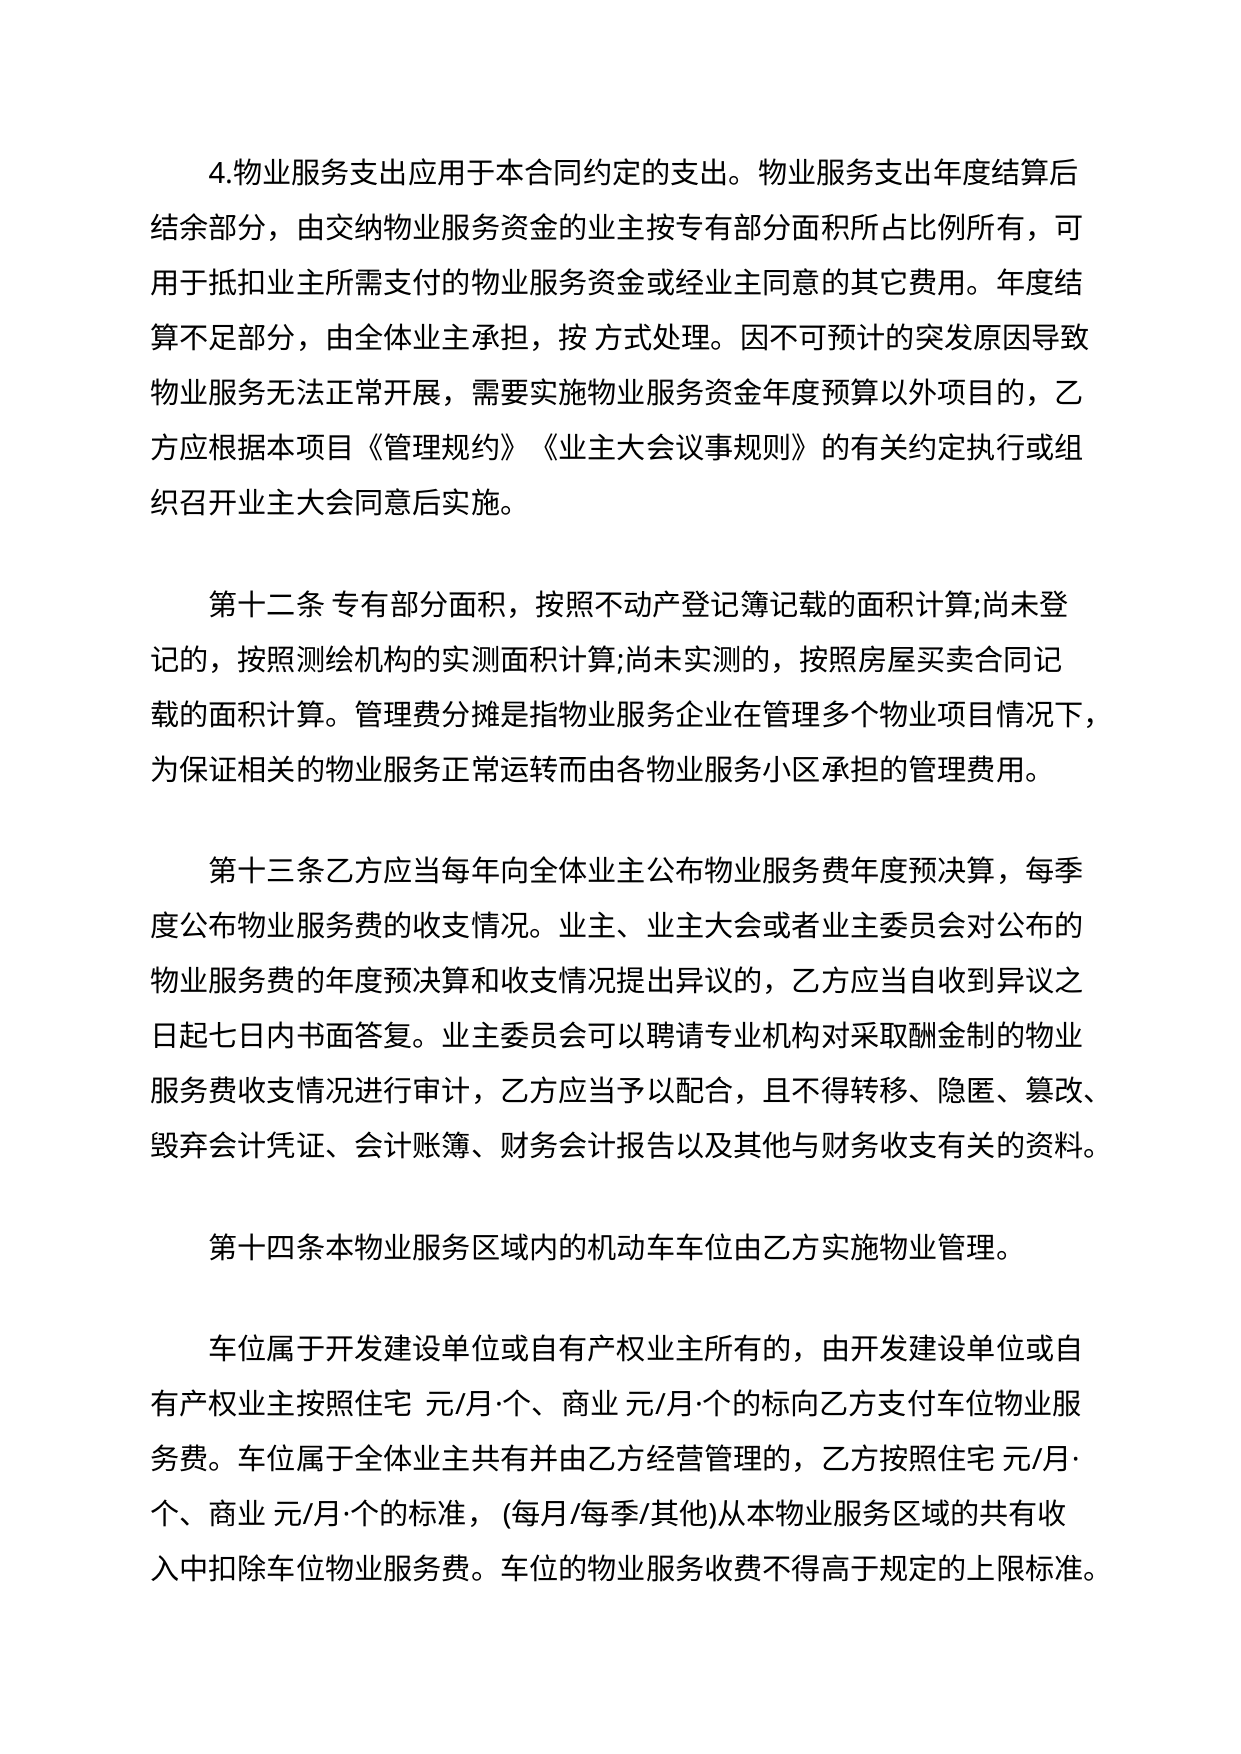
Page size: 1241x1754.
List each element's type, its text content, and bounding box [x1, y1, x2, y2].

text 第十四条本物业服务区域内的机动车车位由乙方实施物业管理。 [150, 1224, 1090, 1266]
text 车位属于开发建设单位或自有产权业主所有的，由开发建设单位或自有产权业主按照住宅 元/月·个、商业 元/月·个的标向乙方支付车位物业服务费。车位属于全体业主共有并由乙方经营管理的，乙方按照住宅 元/月·个、商业 元/月·个的标准， (每月/每季/其他)从本物业服务区域的共有收入中扣除车位物业服务费。车位的物业服务收费不得高于规定的上限标准。 [150, 1326, 1090, 1588]
text 第十三条乙方应当每年向全体业主公布物业服务费年度预决算，每季度公布物业服务费的收支情况。业主、业主大会或者业主委员会对公布的物业服务费的年度预决算和收支情况提出异议的，乙方应当自收到异议之日起七日内书面答复。业主委员会可以聘请专业机构对采取酬金制的物业服务费收支情况进行审计，乙方应当予以配合，且不得转移、隐匿、篡改、毁弃会计凭证、会计账簿、财务会计报告以及其他与财务收支有关的资料。 [150, 848, 1090, 1165]
text 4.物业服务支出应用于本合同约定的支出。物业服务支出年度结算后结余部分，由交纳物业服务资金的业主按专有部分面积所占比例所有，可用于抵扣业主所需支付的物业服务资金或经业主同意的其它费用。年度结算不足部分，由全体业主承担，按 方式处理。因不可预计的突发原因导致物业服务无法正常开展，需要实施物业服务资金年度预算以外项目的，乙方应根据本项目《管理规约》《业主大会议事规则》的有关约定执行或组织召开业主大会同意后实施。 [150, 150, 1090, 522]
text 第十二条 专有部分面积，按照不动产登记簿记载的面积计算;尚未登记的，按照测绘机构的实测面积计算;尚未实测的，按照房屋买卖合同记载的面积计算。管理费分摊是指物业服务企业在管理多个物业项目情况下，为保证相关的物业服务正常运转而由各物业服务小区承担的管理费用。 [150, 581, 1090, 788]
